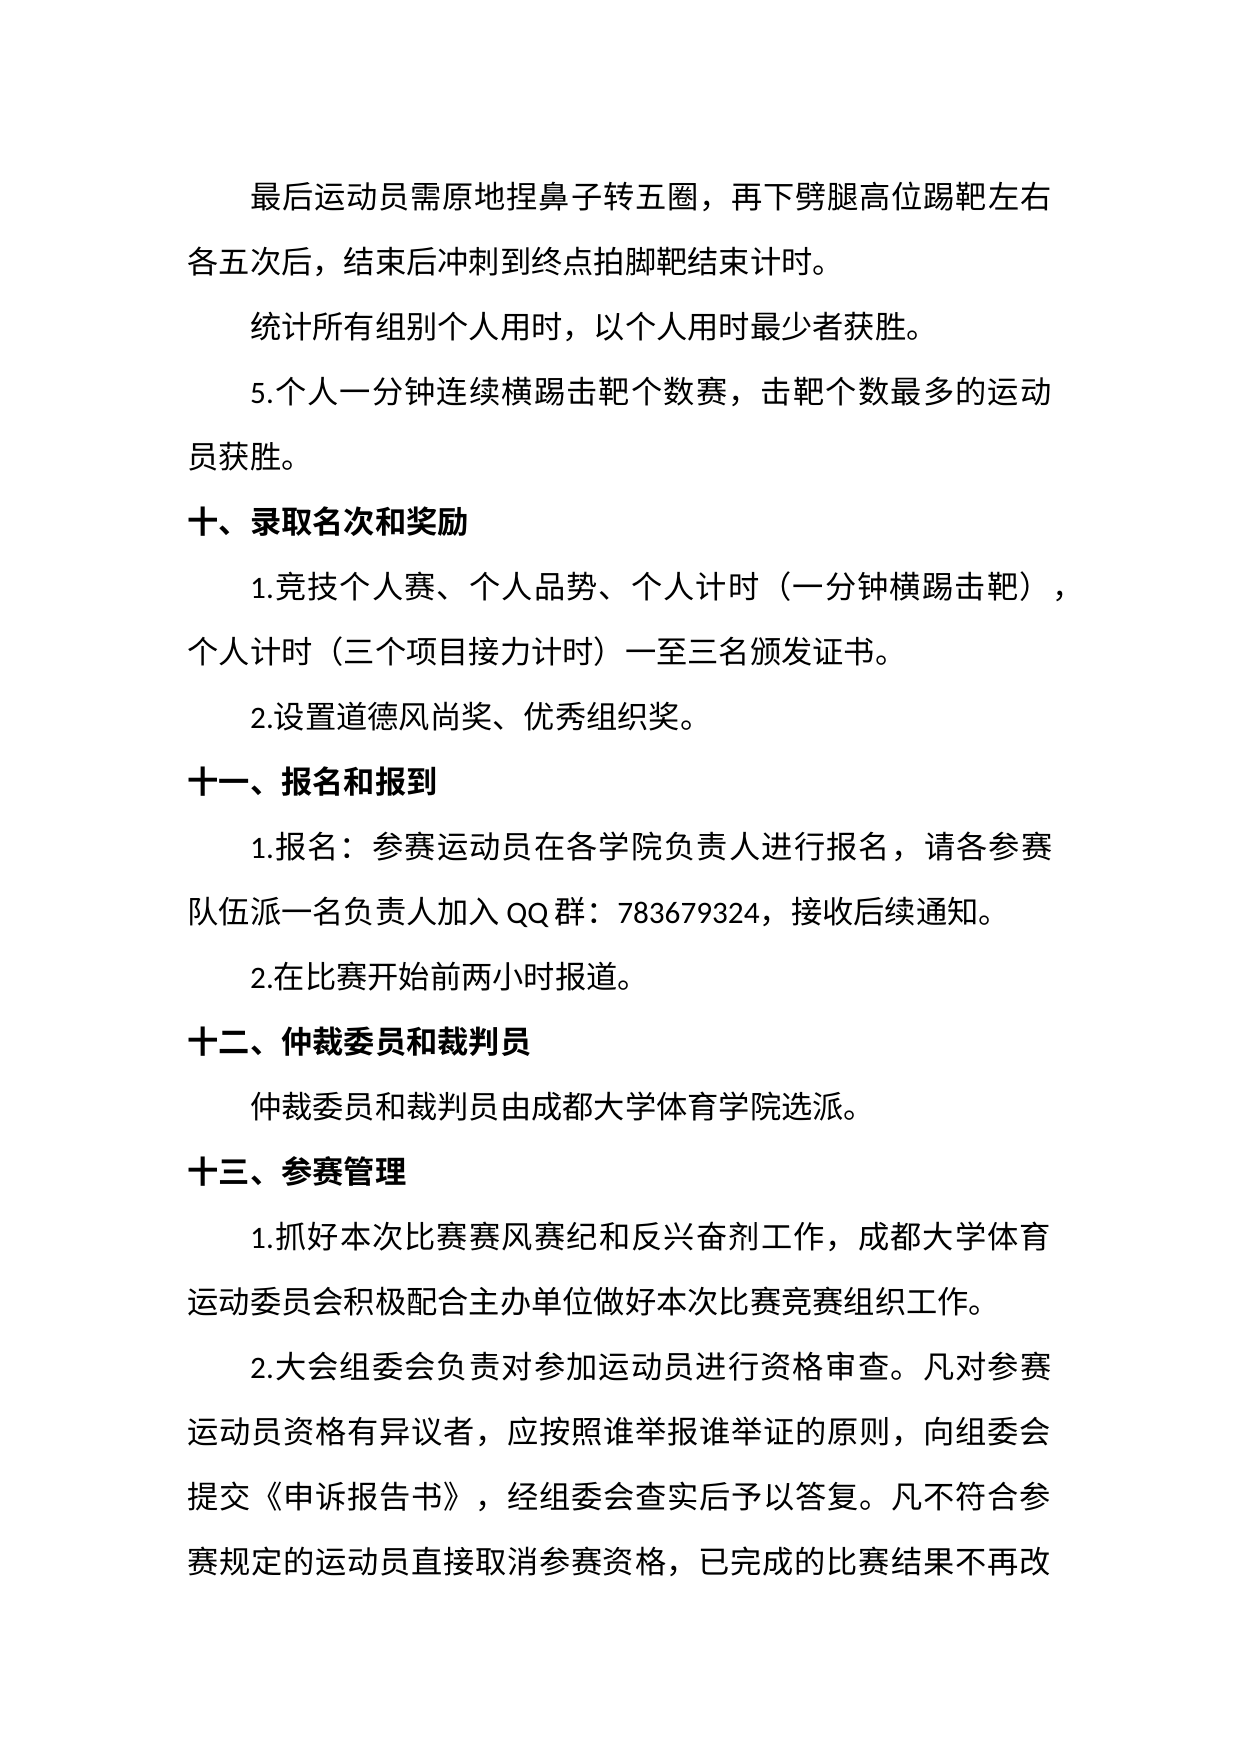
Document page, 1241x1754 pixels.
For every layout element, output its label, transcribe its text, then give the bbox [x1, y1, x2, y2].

text 十、录取名次和奖励 [187, 487, 1053, 552]
text 十一、报名和报到 [187, 747, 1053, 812]
text 1.抓好本次比赛赛风赛纪和反兴奋剂工作，成都大学体育运动委员会积极配合主办单位做好本次比赛竞赛组织工作。 [187, 1202, 1053, 1332]
text 十三、参赛管理 [187, 1137, 1053, 1202]
text 仲裁委员和裁判员由成都大学体育学院选派。 [187, 1072, 1053, 1137]
text 最后运动员需原地捏鼻子转五圈，再下劈腿高位踢靶左右各五次后，结束后冲刺到终点拍脚靶结束计时。 [187, 162, 1053, 292]
text 1.竞技个人赛、个人品势、个人计时（一分钟横踢击靶），个人计时（三个项目接力计时）一至三名颁发证书。 [187, 552, 1053, 682]
text 5.个人一分钟连续横踢击靶个数赛，击靶个数最多的运动员获胜。 [187, 357, 1053, 487]
text 2.在比赛开始前两小时报道。 [187, 942, 1053, 1007]
text 1.报名：参赛运动员在各学院负责人进行报名，请各参赛队伍派一名负责人加入QQ群：783679324，接收后续通知。 [187, 812, 1053, 942]
text 统计所有组别个人用时，以个人用时最少者获胜。 [187, 292, 1053, 357]
text 2.设置道德风尚奖、优秀组织奖。 [187, 682, 1053, 747]
text 十二、仲裁委员和裁判员 [187, 1007, 1053, 1072]
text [187, 1332, 1053, 1592]
